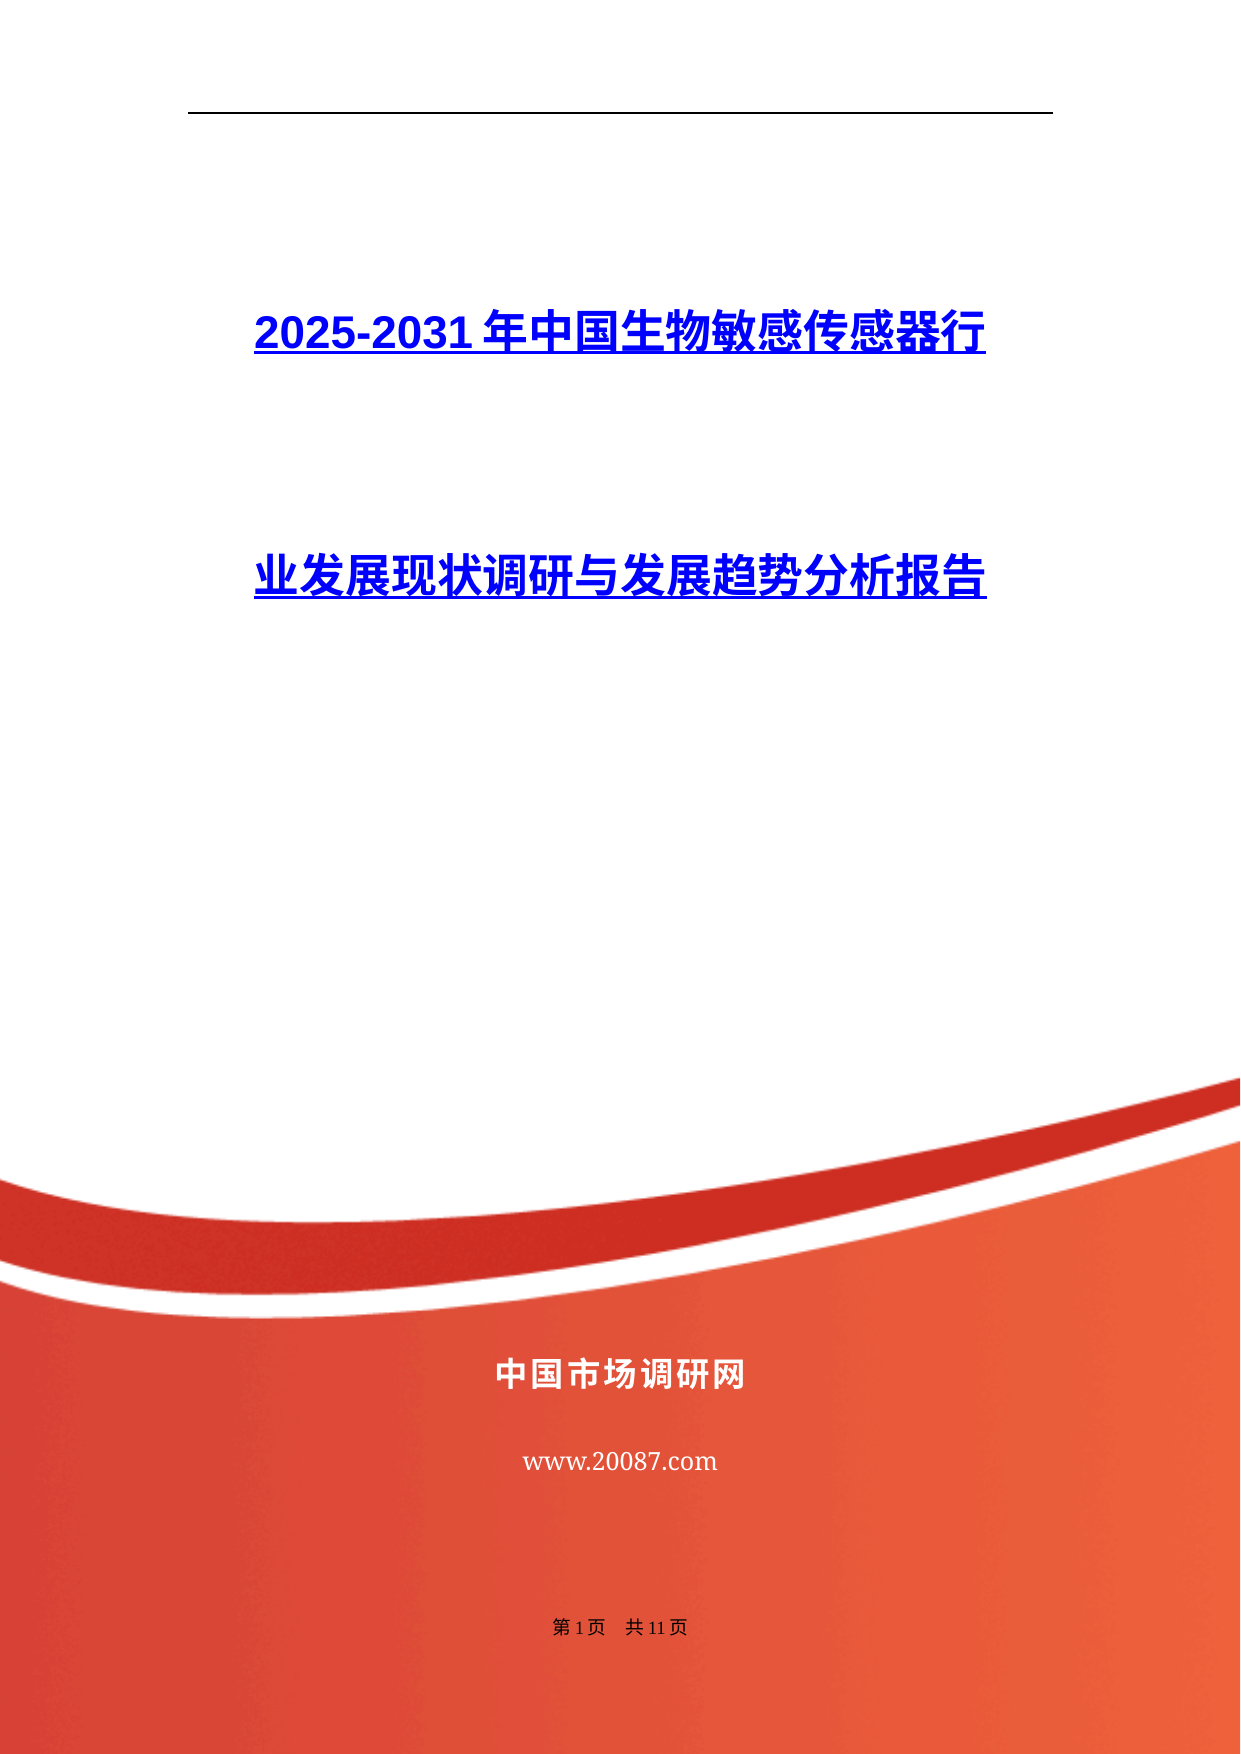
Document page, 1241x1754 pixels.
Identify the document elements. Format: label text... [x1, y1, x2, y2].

picture [0, 1006, 1241, 1754]
table_header 2025-2031年中国生物敏感传感器行业发展现状调研与发展趋势分析报告 [188, 207, 1053, 773]
subtitle 中国市场调研网 [187, 1339, 1053, 1404]
text www.20087.com [187, 1428, 1053, 1493]
